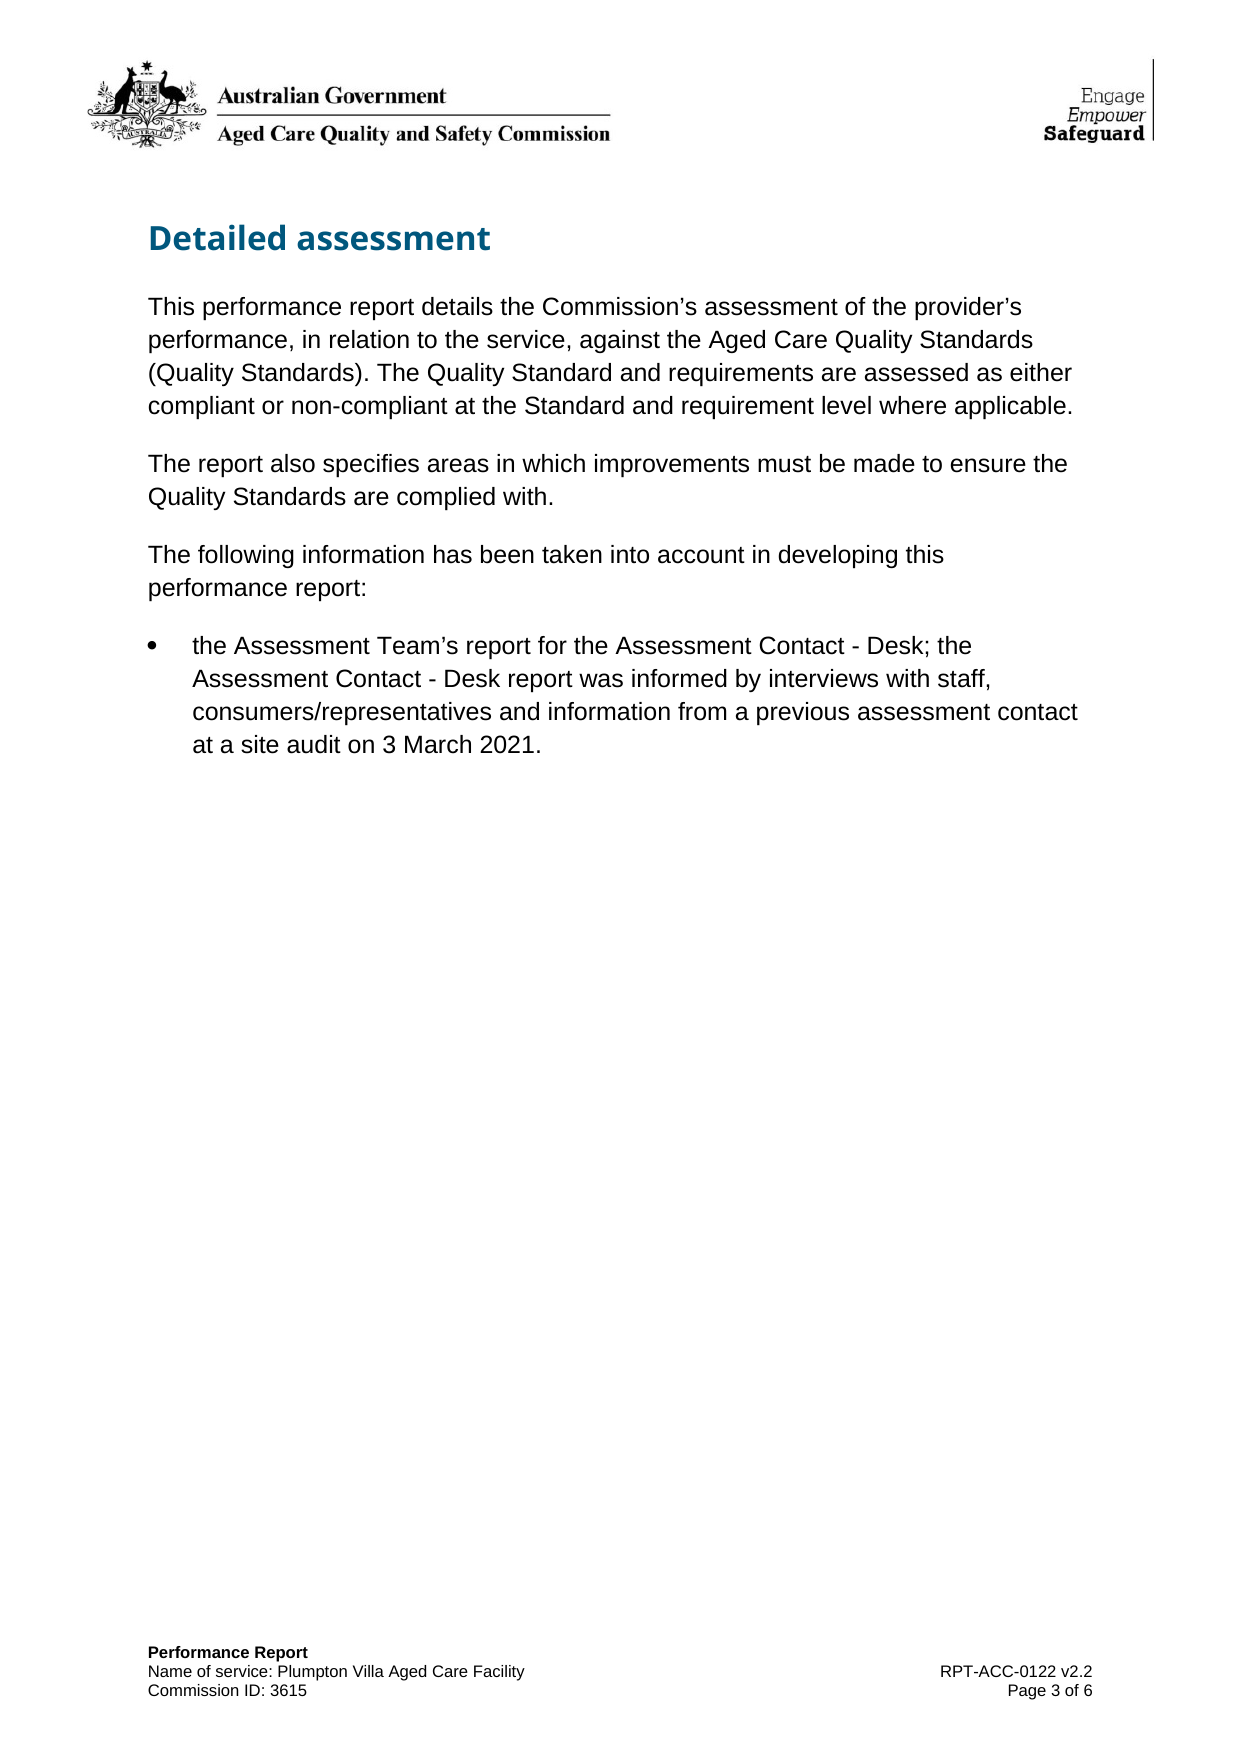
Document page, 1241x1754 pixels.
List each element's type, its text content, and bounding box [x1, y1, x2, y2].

list the Assessment Team’s report for the Assessment Contact - Desk; the Assessment Contact - Desk report was informed by interviews with staff, consumers/representatives and information from a previous assessment contact at a site audit on 3 March 2021. [148, 631, 1092, 759]
subtitle Detailed assessment [148, 215, 1092, 260]
text This performance report details the Commission’s assessment of the provider’s performance, in relation to the service, against the Aged Care Quality Standards (Quality Standards). The Quality Standard and requirements are assessed as either compliant or non-compliant at the Standard and requirement level where applicable. [148, 292, 1092, 420]
text The following information has been taken into account in developing this performance report: [148, 540, 1092, 602]
text The report also specifies areas in which improvements must be made to ensure the Quality Standards are complied with. [148, 449, 1092, 511]
picture [1, 0, 1241, 169]
